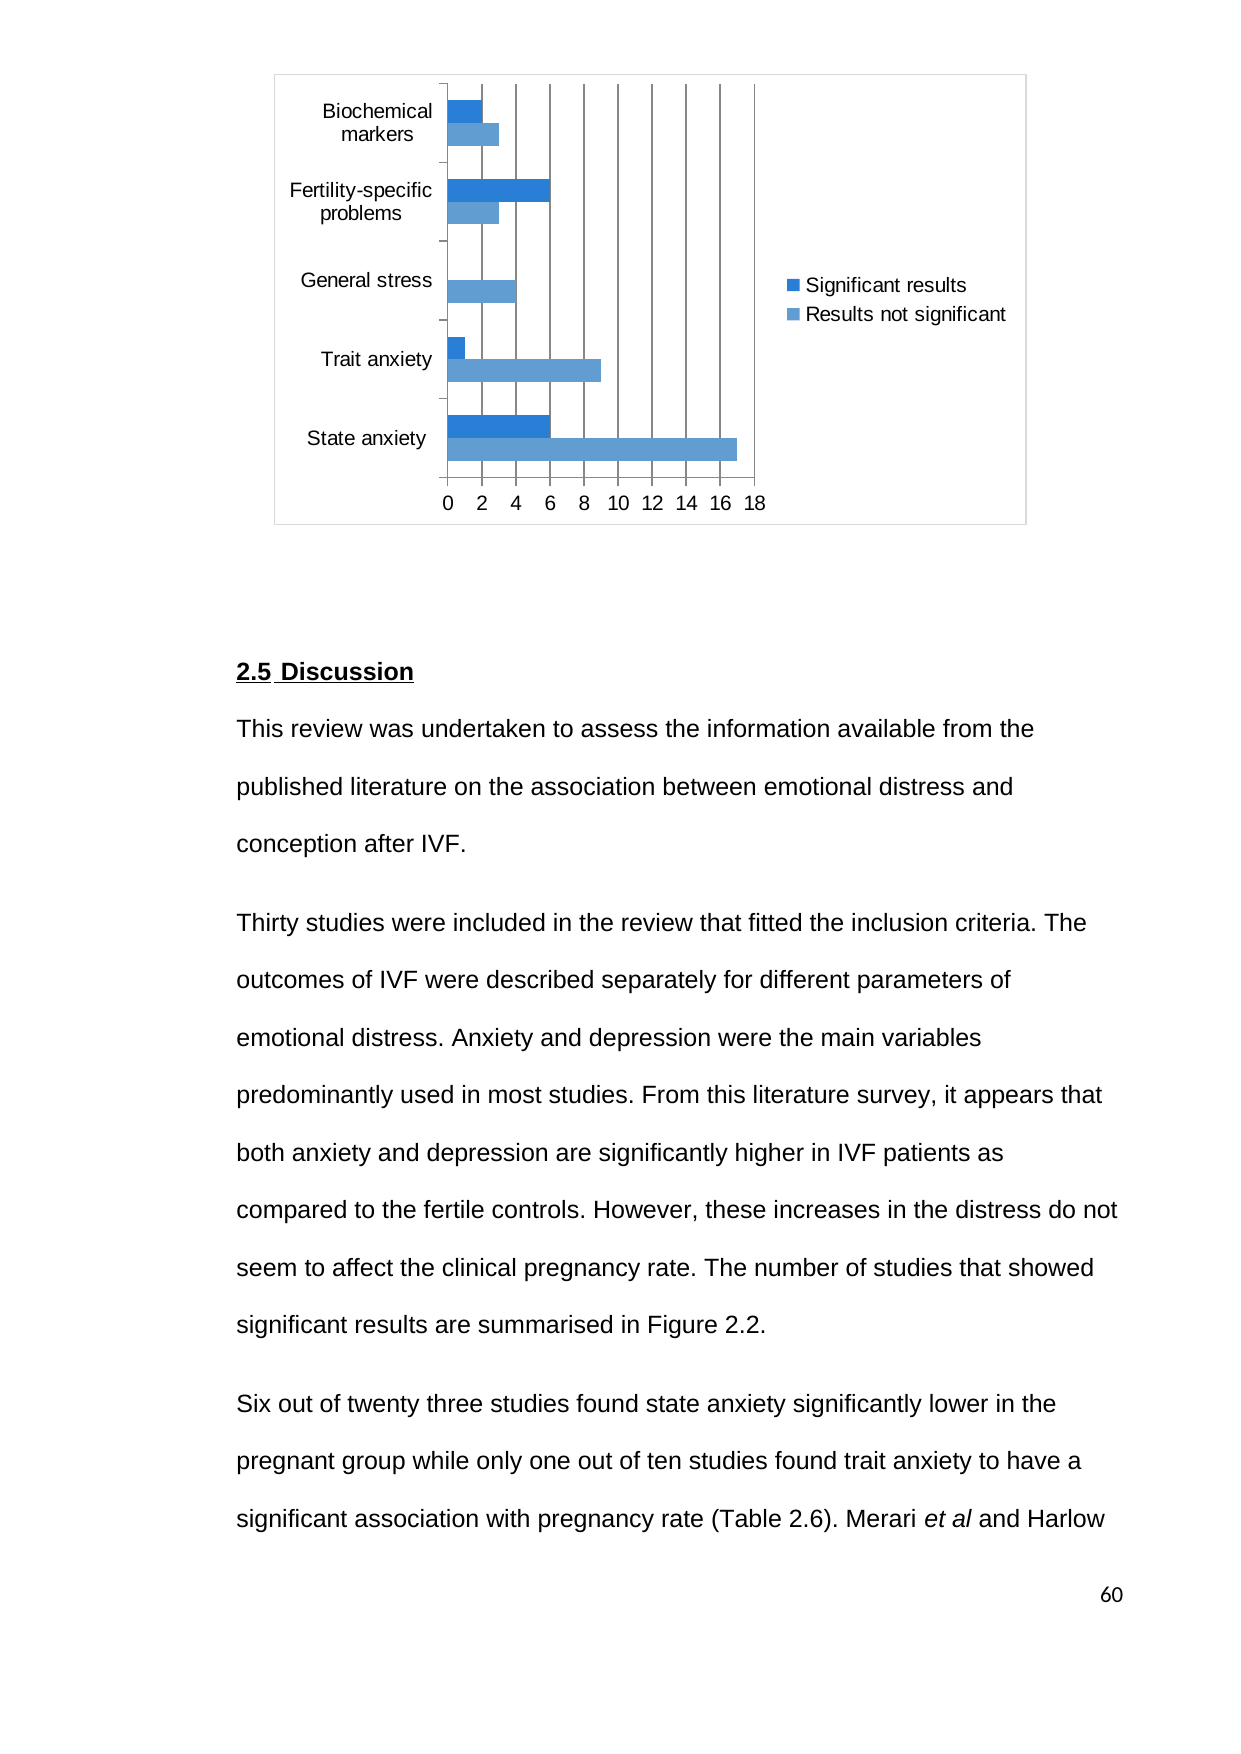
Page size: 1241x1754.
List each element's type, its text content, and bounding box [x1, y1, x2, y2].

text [236, 1389, 1123, 1532]
text This review was undertaken to assess the information available from the published literature on the association between emotional distress and conception after IVF. [236, 714, 1123, 858]
text Thirty studies were included in the review that fitted the inclusion criteria. The outcomes of IVF were described separately for different parameters of emotional distress. Anxiety and depression were the main variables predominantly used in most studies. From this literature survey, it appears that both anxiety and depression are significantly higher in IVF patients as compared to the fertile controls. However, these increases in the distress do not seem to affect the clinical pregnancy rate. The number of studies that showed significant results are summarised in Figure 2.2. [236, 908, 1123, 1339]
list Discussion [236, 657, 1123, 686]
